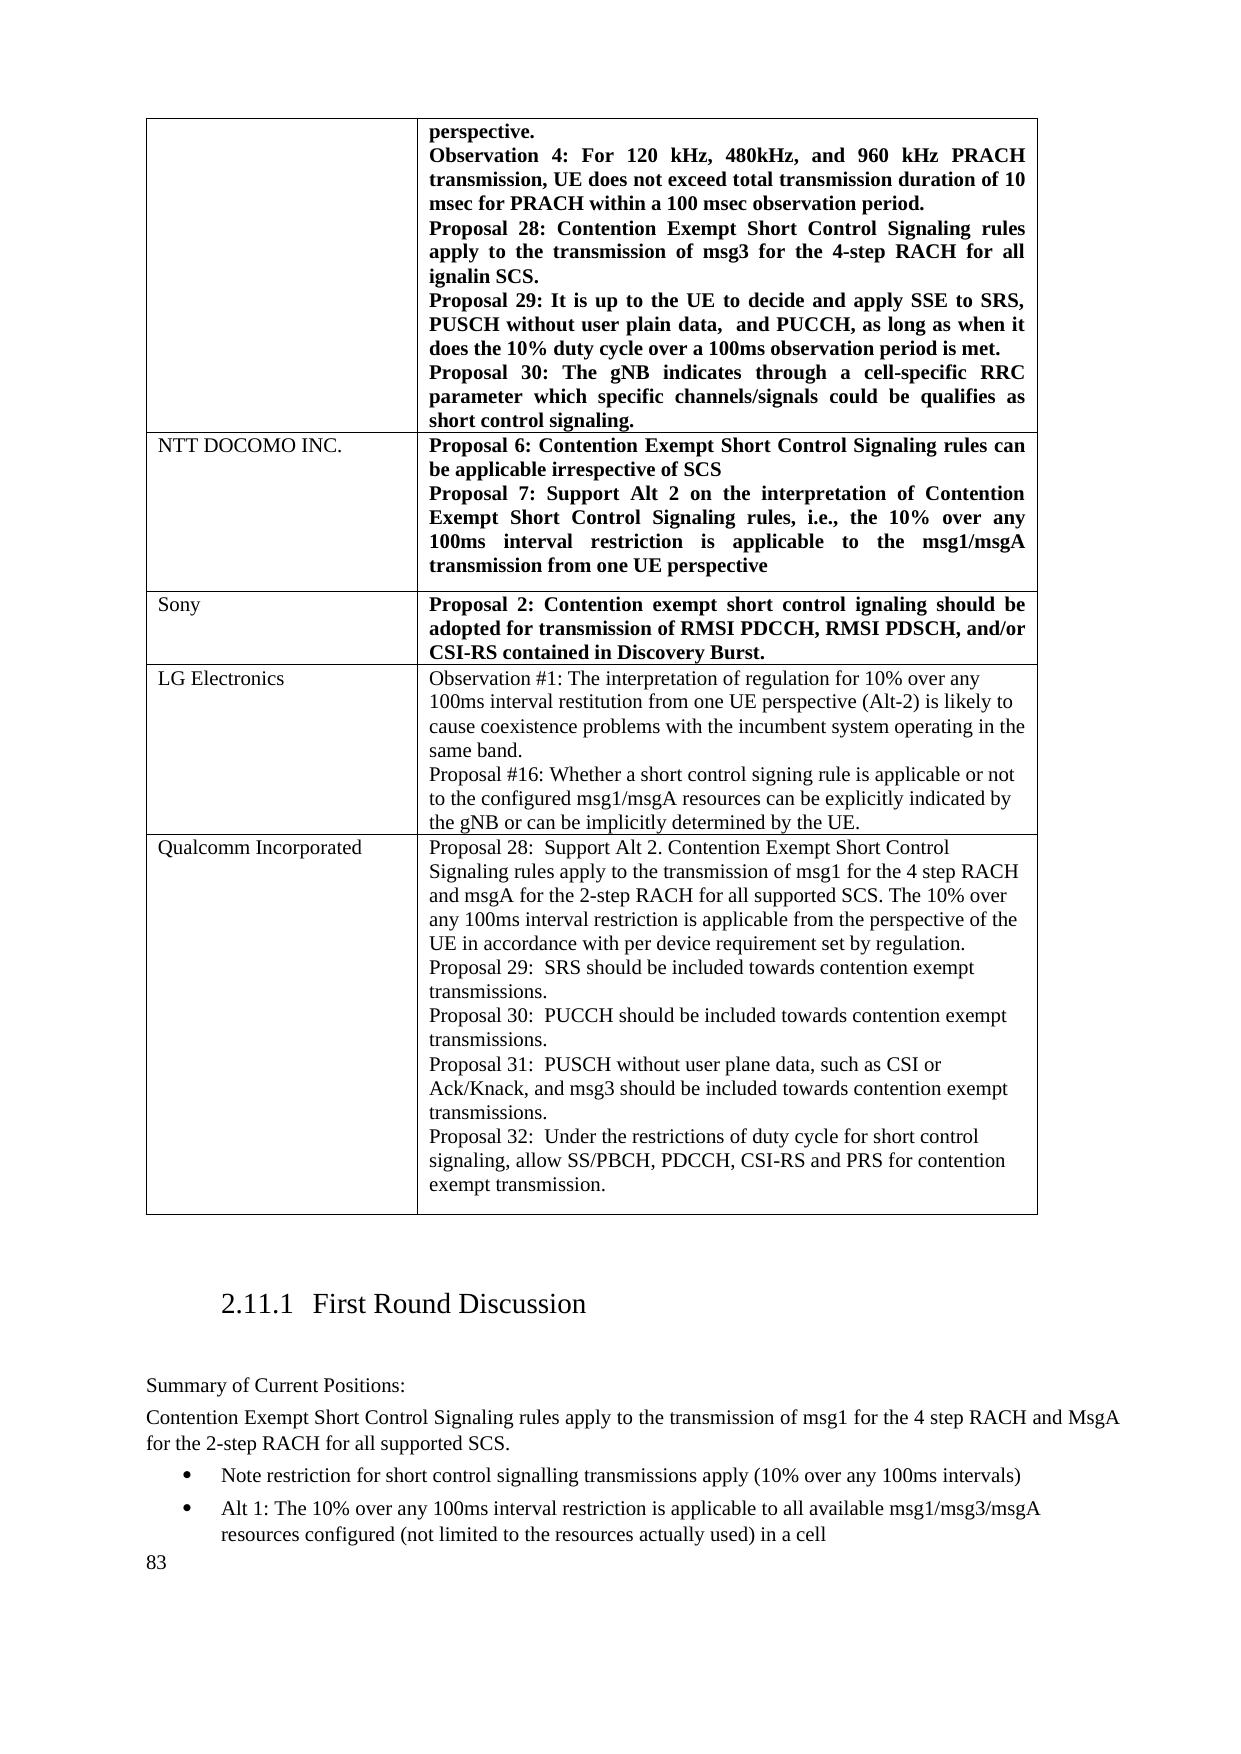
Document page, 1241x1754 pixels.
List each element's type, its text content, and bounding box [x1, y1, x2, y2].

text Contention Exempt Short Control Signaling rules apply to the transmission of msg1 for the 4 step RACH and MsgA for the 2-step RACH for all supported SCS. [146, 1405, 1122, 1455]
table_cell Sony [147, 592, 417, 664]
table_cell Observation #1: The interpretation of regulation for 10% over any 100ms interval restitution from one UE perspective (Alt-2) is likely to cause coexistence problems with the incumbent system operating in the same band. Proposal #16: Whether a short control signing rule is applicable or not to the configured msg1/msgA resources can be explicitly indicated by the gNB or can be implicitly determined by the UE. [418, 665, 1037, 834]
subtitle First Round Discussion [221, 1286, 1122, 1319]
list Note restriction for short control signalling transmissions apply (10% over any 100ms intervals) [183, 1463, 1122, 1487]
text Summary of Current Positions: [146, 1373, 1122, 1397]
table_cell Qualcomm Incorporated [147, 835, 417, 1214]
table_cell LG Electronics [147, 665, 417, 834]
table_cell Proposal 2: Contention exempt short control ignaling should be adopted for transmission of RMSI PDCCH, RMSI PDSCH, and/or CSI-RS contained in Discovery Burst. [418, 592, 1037, 664]
list Alt 1: The 10% over any 100ms interval restriction is applicable to all available msg1/msg3/msgA resources configured (not limited to the resources actually used) in a cell [183, 1496, 1122, 1546]
table_cell Proposal 6: Contention Exempt Short Control Signaling rules can be applicable irrespective of SCS Proposal 7: Support Alt 2 on the interpretation of Contention Exempt Short Control Signaling rules, i.e., the 10% over any 100ms interval restriction is applicable to the msg1/msgA transmission from one UE perspective [418, 433, 1037, 591]
table_cell Proposal 28: Support Alt 2. Contention Exempt Short Control Signaling rules apply to the transmission of msg1 for the 4 step RACH and msgA for the 2-step RACH for all supported SCS. The 10% over any 100ms interval restriction is applicable from the perspective of the UE in accordance with per device requirement set by regulation. Proposal 29: SRS should be included towards contention exempt transmissions. Proposal 30: PUCCH should be included towards contention exempt transmissions. Proposal 31: PUSCH without user plane data, such as CSI or Ack/Knack, and msg3 should be included towards contention exempt transmissions. Proposal 32: Under the restrictions of duty cycle for short control signaling, allow SS/PBCH, PDCCH, CSI-RS and PRS for contention exempt transmission. [418, 835, 1037, 1214]
table_cell NTT DOCOMO INC. [147, 433, 417, 591]
table_cell [147, 119, 417, 432]
